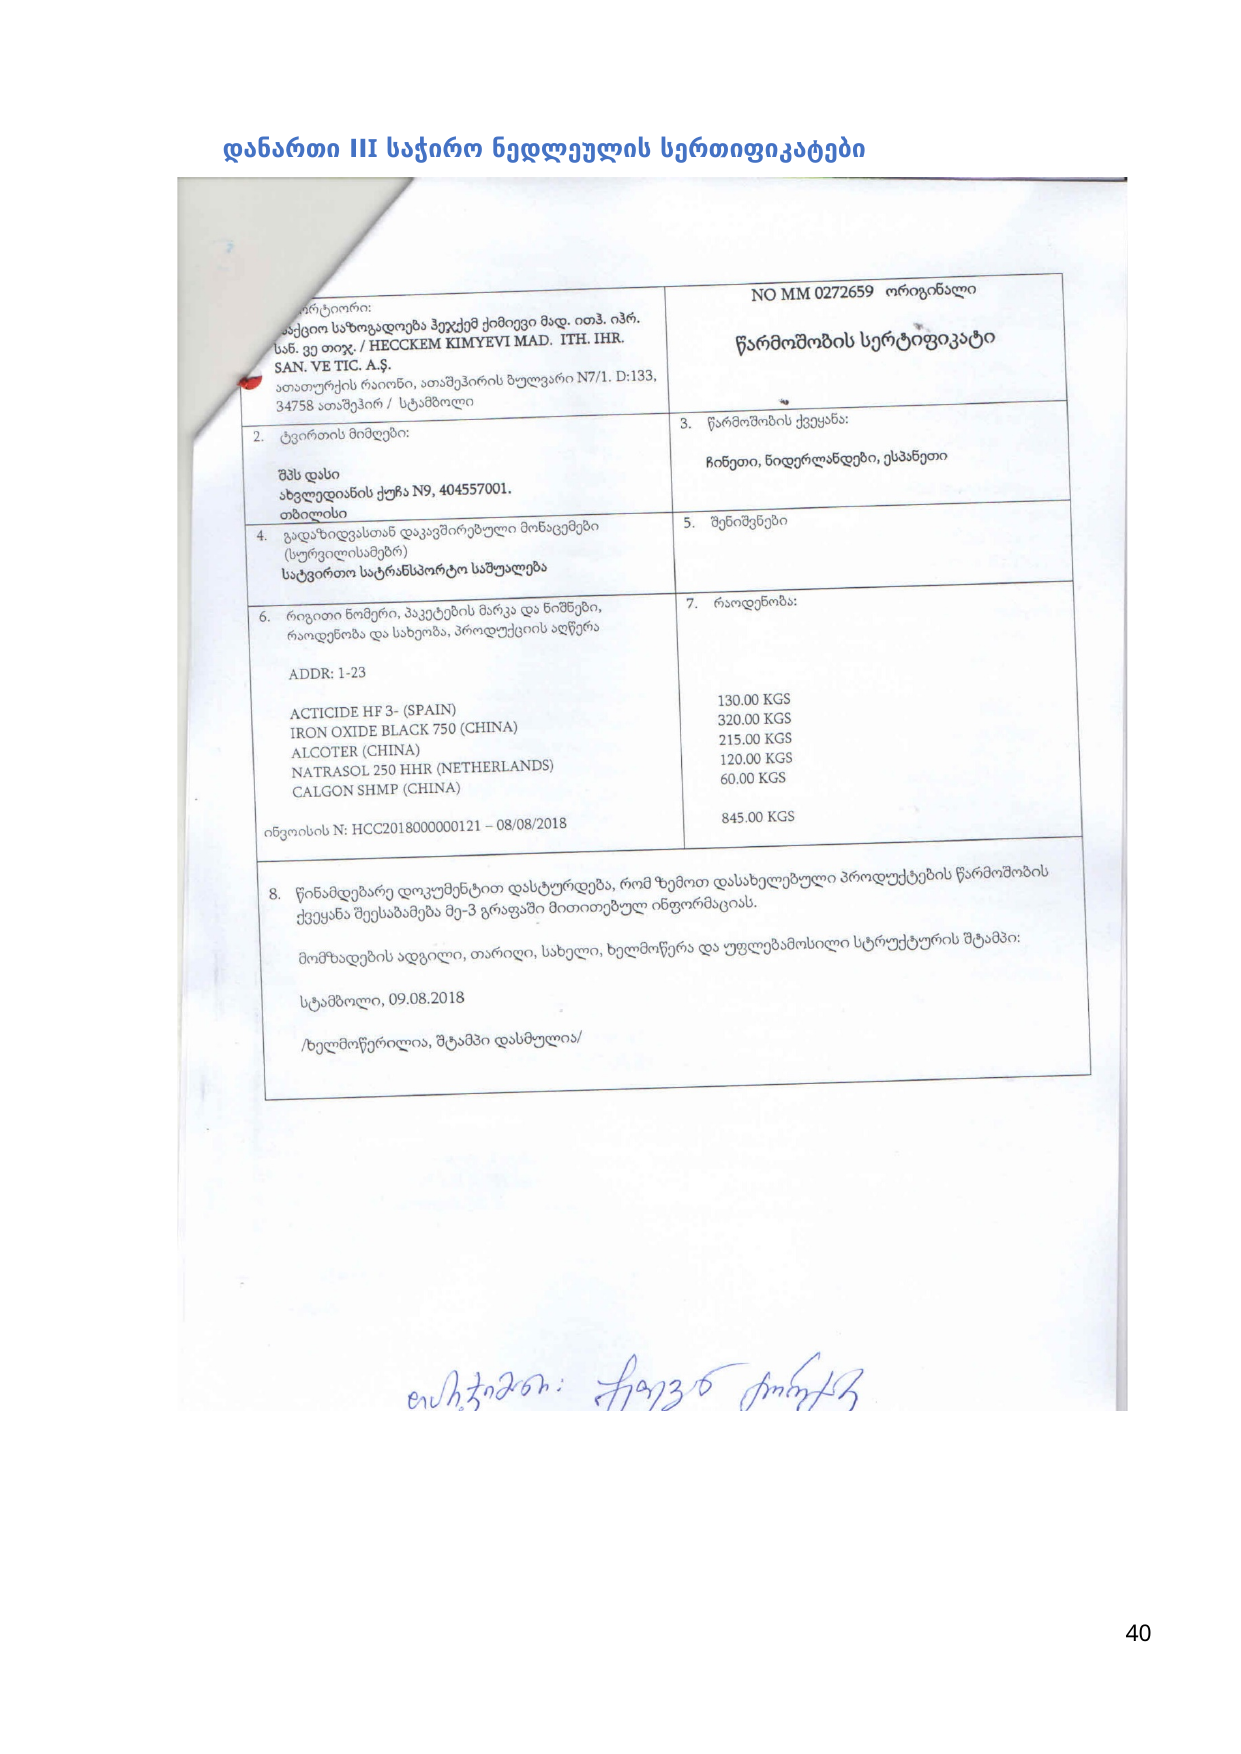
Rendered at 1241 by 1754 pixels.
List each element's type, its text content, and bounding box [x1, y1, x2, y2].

picture [177, 177, 1128, 1411]
subtitle დანართი III საჭირო ნედლეულის სერთიფიკატები [222, 131, 1152, 165]
